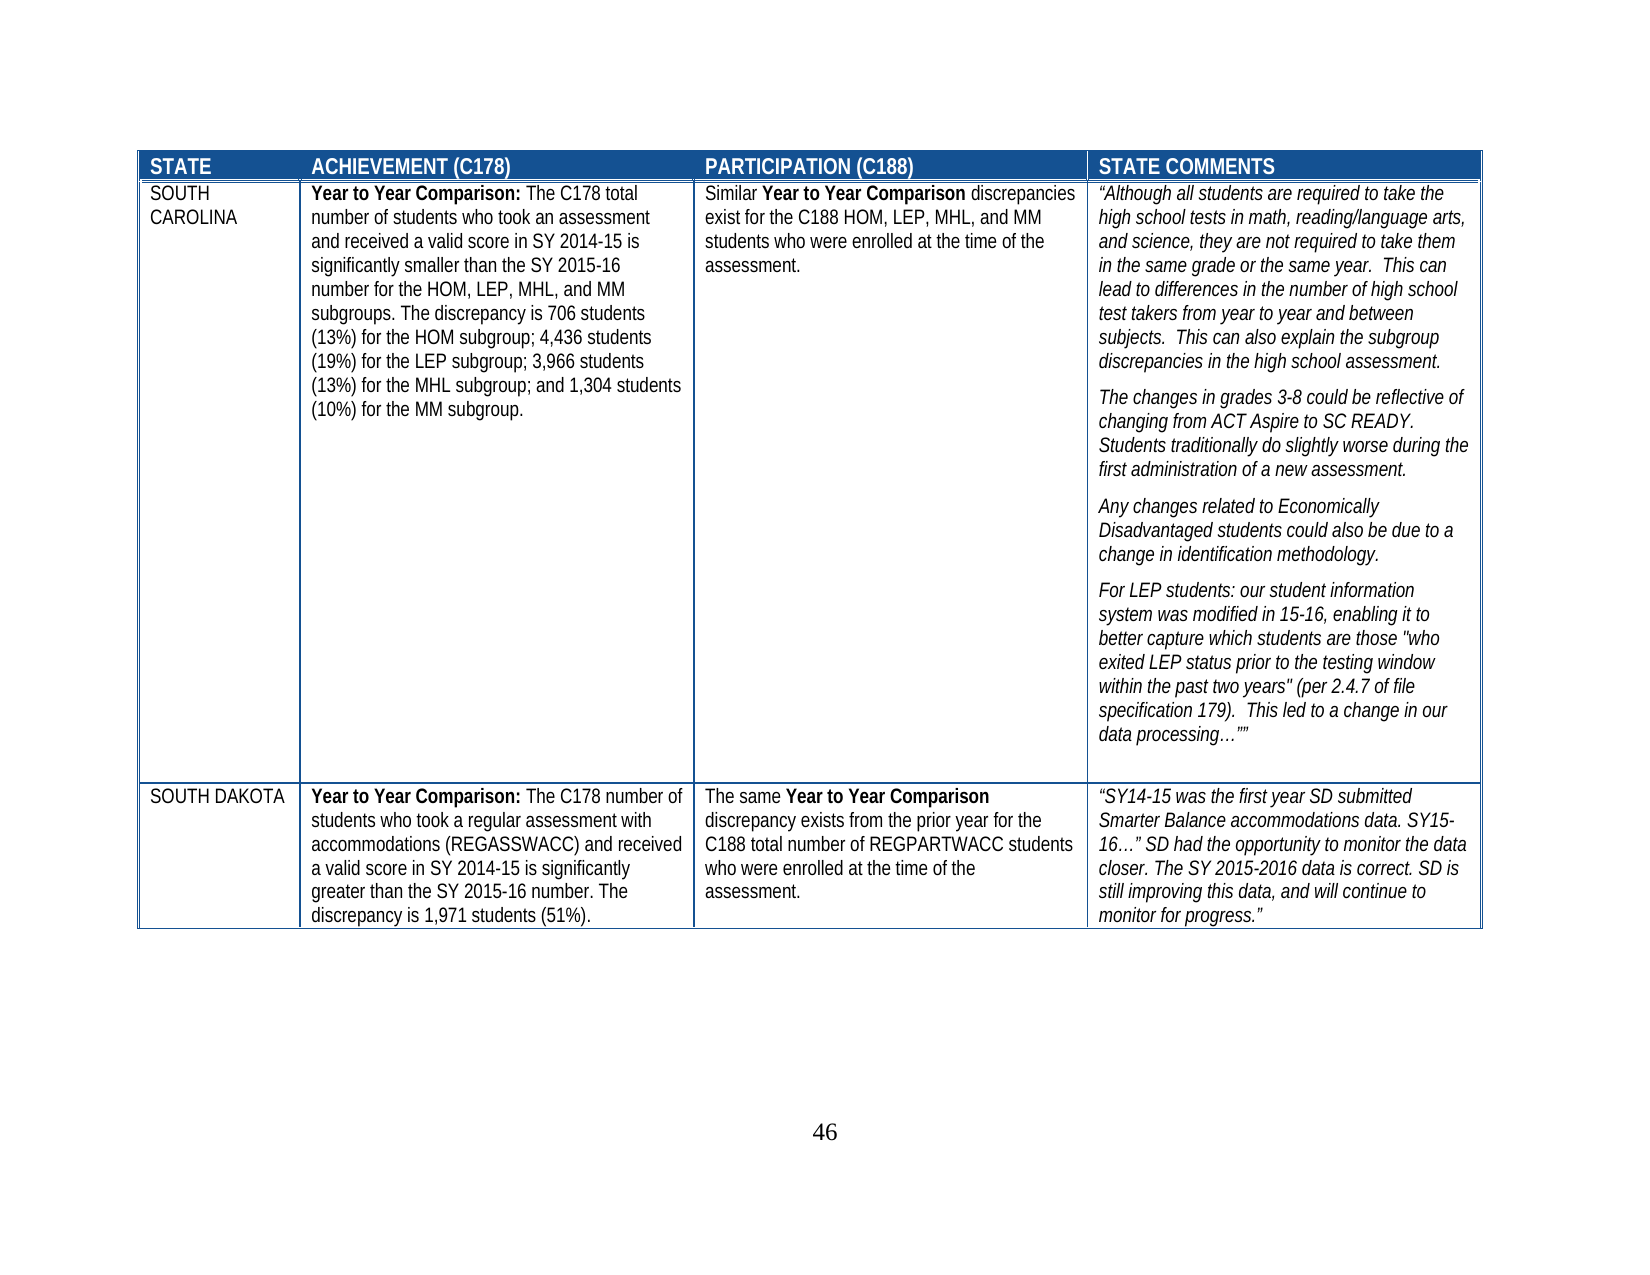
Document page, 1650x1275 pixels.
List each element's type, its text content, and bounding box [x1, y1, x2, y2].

table_cell SOUTH CAROLINA [140, 180, 299, 782]
table_cell The same Year to Year Comparison discrepancy exists from the prior year for the C188 total number of REGPARTWACC students who were enrolled at the time of the assessment. [695, 784, 1087, 927]
table_header PARTICIPATION (C188) [694, 153, 1087, 179]
table_cell “Although all students are required to take the high school tests in math, reading/language arts, and science, they are not required to take them in the same grade or the same year. This can lead to differences in the number of high school test takers from year to year and between subjects. This can also explain the subgroup discrepancies in the high school assessment. The changes in grades 3-8 could be reflective of changing from ACT Aspire to SC READY. Students traditionally do slightly worse during the first administration of a new assessment. Any changes related to Economically Disadvantaged students could also be due to a change in identification methodology. For LEP students: our student information system was modified in 15-16, enabling it to better capture which students are those "who exited LEP status prior to the testing window within the past two years" (per 2.4.7 of file specification 179). This led to a change in our data processing…”” [1088, 180, 1480, 782]
table_cell “SY14-15 was the first year SD submitted Smarter Balance accommodations data. SY15-16…” SD had the opportunity to monitor the data closer. The SY 2015-2016 data is correct. SD is still improving this data, and will continue to monitor for progress.” [1088, 784, 1480, 927]
table_cell SOUTH DAKOTA [140, 784, 299, 927]
table_cell Similar Year to Year Comparison discrepancies exist for the C188 HOM, LEP, MHL, and MM students who were enrolled at the time of the assessment. [695, 183, 1087, 782]
table_cell Year to Year Comparison: The C178 number of students who took a regular assessment with accommodations (REGASSWACC) and received a valid score in SY 2014-15 is significantly greater than the SY 2015-16 number. The discrepancy is 1,971 students (51%). [301, 784, 693, 927]
table_header ACHIEVEMENT (C178) [300, 151, 694, 179]
table_header STATE COMMENTS [1088, 153, 1480, 179]
table_cell Year to Year Comparison: The C178 total number of students who took an assessment and received a valid score in SY 2014-15 is significantly smaller than the SY 2015-16 number for the HOM, LEP, MHL, and MM subgroups. The discrepancy is 706 students (13%) for the HOM subgroup; 4,436 students (19%) for the LEP subgroup; 3,966 students (13%) for the MHL subgroup; and 1,304 students (10%) for the MM subgroup. [301, 183, 693, 782]
table_header STATE [139, 151, 300, 179]
